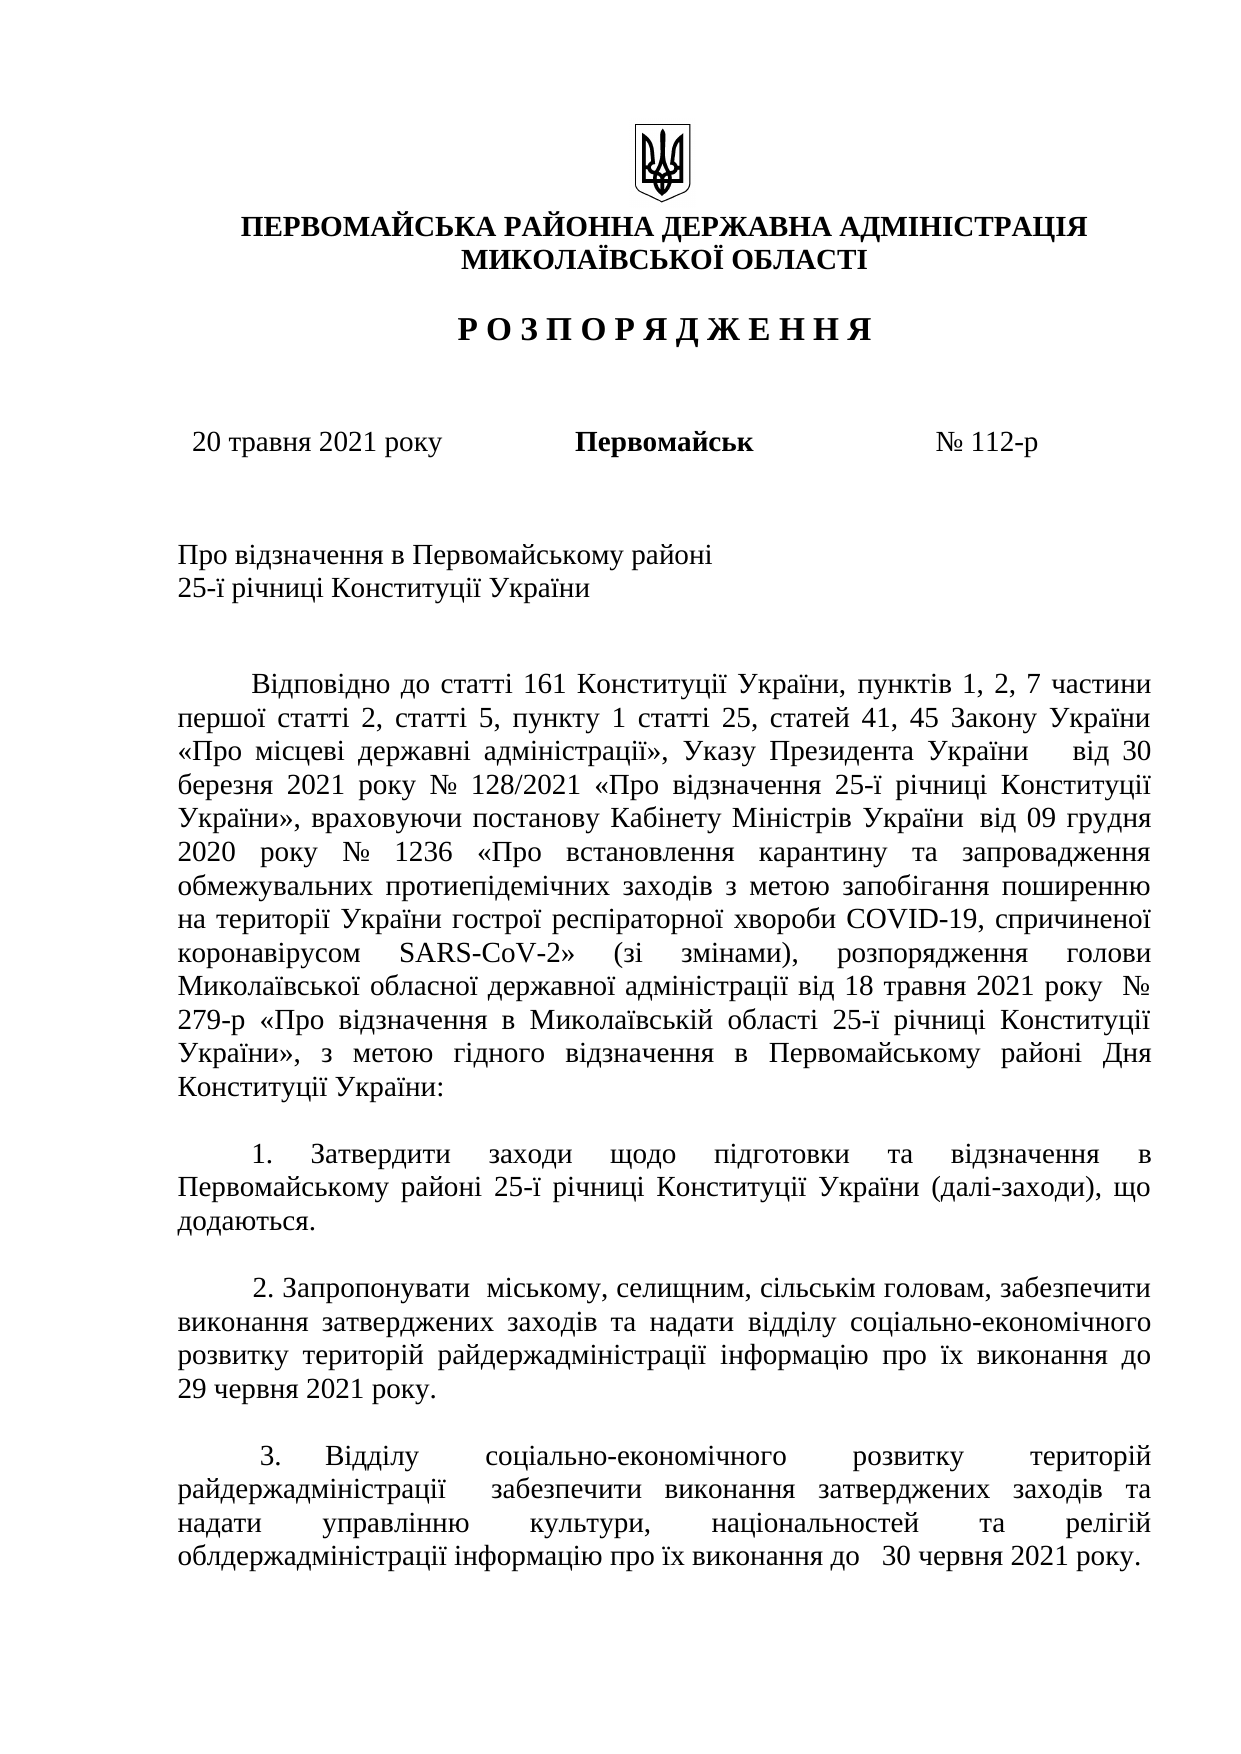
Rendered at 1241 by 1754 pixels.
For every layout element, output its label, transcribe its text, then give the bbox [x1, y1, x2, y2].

text 2. Запропонувати міському, селищним, сільськім головам, забезпечити виконання затверджених заходів та надати відділу соціально-економічного розвитку територій райдержадміністрації інформацію про їх виконання до 29 червня 2021 року. [177, 1270, 1152, 1404]
text МИКОЛАЇВСЬКОЇ ОБЛАСТІ [177, 242, 1152, 276]
text ПЕРВОМАЙСЬКА РАЙОННА ДЕРЖАВНА АДМІНІСТРАЦІЯ [177, 209, 1152, 242]
table_header № 112-р [826, 424, 1148, 472]
text Р О З П О Р Я Д Ж Е Н Н Я [177, 309, 1152, 348]
text Про відзначення в Первомайському районі 25-ї річниці Конституції України [177, 537, 1152, 604]
table_header Первомайськ [503, 424, 826, 472]
text 1. Затвердити заходи щодо підготовки та відзначення в Первомайському районі 25-ї річниці Конституції України (далі-заходи), що додаються. [177, 1136, 1152, 1237]
table_header 20 травня 2021 року [181, 424, 503, 472]
text 3. Відділу соціально-економічного розвитку територій райдержадміністрації забезпечити виконання затверджених заходів та надати управлінню культури, національностей та релігій облдержадміністрації інформацію про їх виконання до 30 червня 2021 року. [177, 1438, 1152, 1572]
text Відповідно до статті 161 Конституції України, пунктів 1, 2, 7 частини першої статті 2, статті 5, пункту 1 статті 25, статей 41, 45 Закону України «Про місцеві державні адміністрації», Указу Президента України від 30 березня 2021 року № 128/2021 «Про відзначення 25-ї річниці Конституції України», враховуючи постанову Кабінету Міністрів України від 09 грудня 2020 року № 1236 «Про встановлення карантину та запровадження обмежувальних протиепідемічних заходів з метою запобігання поширенню на території України гострої респіраторної хвороби COVID-19, спричиненої коронавірусом SARS-CoV-2» (зі змінами), розпорядження голови Миколаївської обласної державної адміністрації від 18 травня 2021 року № 279-р «Про відзначення в Миколаївській області 25-ї річниці Конституції України», з метою гідного відзначення в Первомайському районі Дня Конституції України: [177, 666, 1152, 1102]
